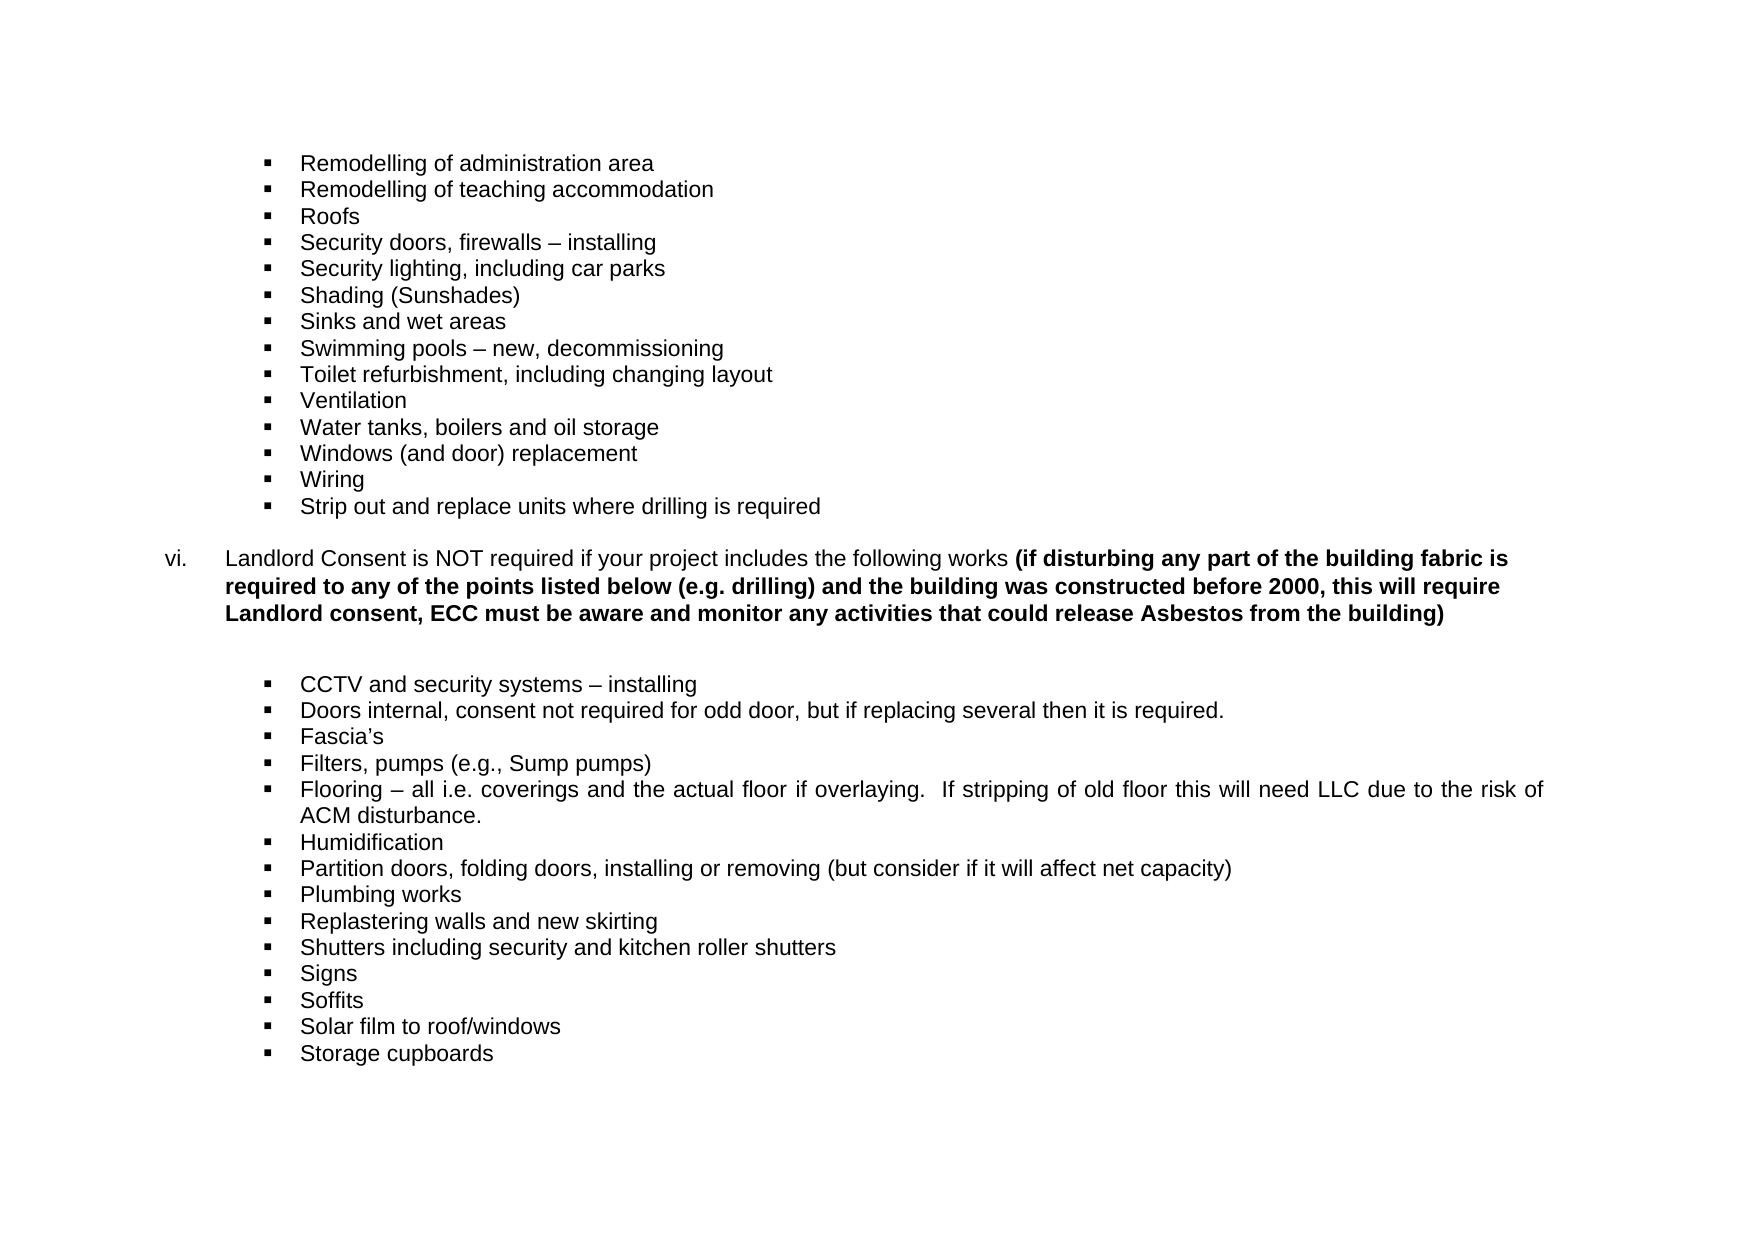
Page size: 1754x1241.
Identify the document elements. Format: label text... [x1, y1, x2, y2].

list Ventilation [262, 387, 1545, 413]
list Swimming pools – new, decommissioning [262, 334, 1545, 361]
list Security lighting, including car parks [262, 255, 1545, 282]
list Water tanks, boilers and oil storage [262, 413, 1545, 440]
list Windows (and door) replacement [262, 440, 1545, 466]
list Signs [262, 960, 1545, 987]
list Landlord Consent is NOT required if your project includes the following works (if disturbing any part of the building fabric is required to any of the points listed below (e.g. drilling) and the building was constructed before 2000, this will require Landlord consent, ECC must be aware and monitor any activities that could release Asbestos from the building) [187, 545, 1604, 626]
list Replastering walls and new skirting [262, 908, 1545, 934]
list CCTV and security systems – installing [262, 671, 1545, 697]
list Doors internal, consent not required for odd door, but if replacing several then it is required. [262, 697, 1545, 723]
list Strip out and replace units where drilling is required [262, 493, 1545, 519]
list Shading (Sunshades) [262, 282, 1545, 308]
list Remodelling of teaching accommodation [262, 176, 1545, 203]
list Solar film to roof/windows [262, 1013, 1545, 1039]
list Security doors, firewalls – installing [262, 229, 1545, 255]
list Soffits [262, 987, 1545, 1013]
list Remodelling of administration area [262, 150, 1545, 176]
list Humidification [262, 829, 1545, 855]
list Filters, pumps (e.g., Sump pumps) [262, 749, 1545, 776]
list Fascia’s [262, 723, 1545, 749]
list Toilet refurbishment, including changing layout [262, 361, 1545, 387]
list Partition doors, folding doors, installing or removing (but consider if it will affect net capacity) [262, 855, 1545, 881]
list Wiring [262, 466, 1545, 493]
list Shutters including security and kitchen roller shutters [262, 934, 1545, 960]
list Flooring – all i.e. coverings and the actual floor if overlaying. If stripping of old floor this will need LLC due to the risk of ACM disturbance. [262, 776, 1545, 829]
list Plumbing works [262, 881, 1545, 908]
list Storage cupboards [262, 1039, 1545, 1066]
list Roofs [262, 203, 1545, 229]
list Sinks and wet areas [262, 308, 1545, 334]
